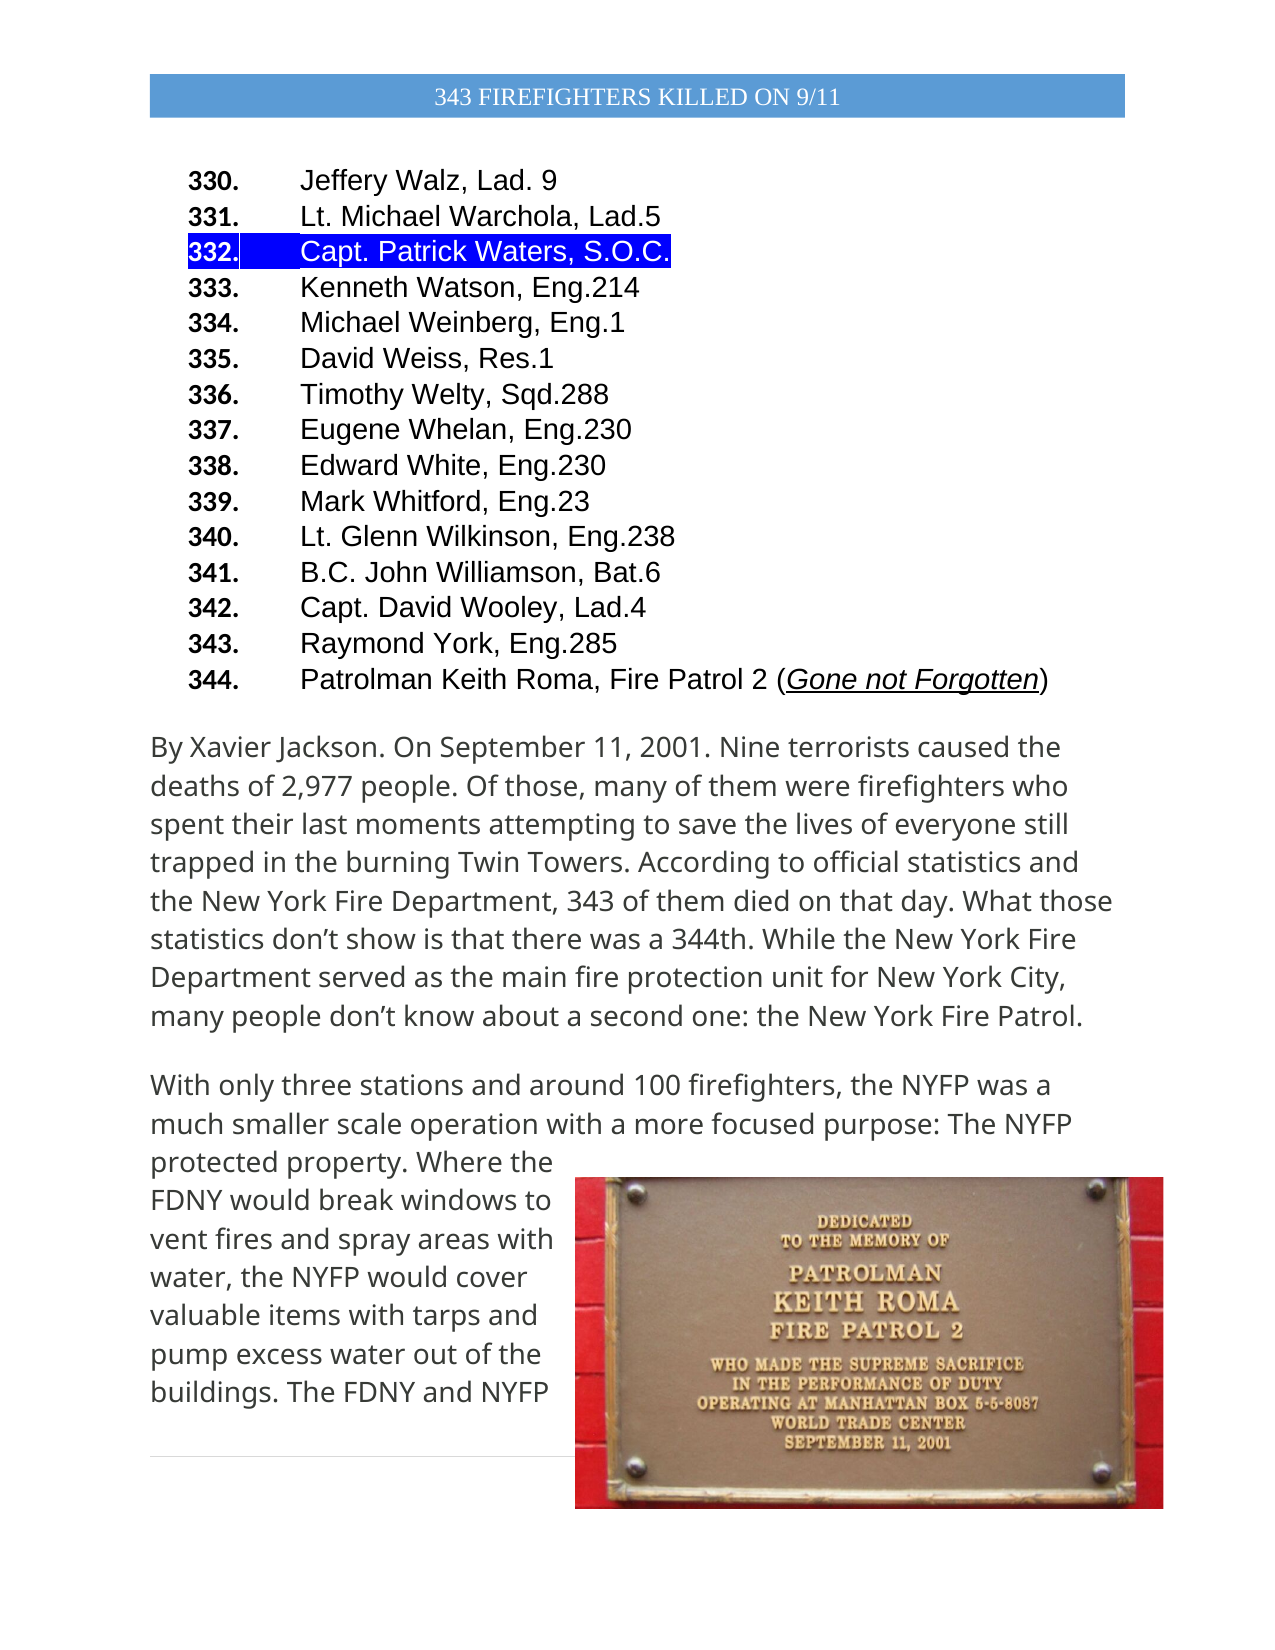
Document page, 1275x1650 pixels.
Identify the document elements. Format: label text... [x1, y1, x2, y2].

list David Weiss, Res.1 [187, 340, 1125, 376]
list Patrolman Keith Roma, Fire Patrol 2 (Gone not Forgotten) [187, 661, 1125, 696]
list Capt. Patrick Waters, S.O.C. [300, 233, 1125, 269]
list Lt. Glenn Wilkinson, Eng.238 [187, 518, 1125, 554]
list Michael Weinberg, Eng.1 [187, 304, 1125, 340]
picture [575, 1177, 1164, 1509]
list Jeffery Walz, Lad. 9 [187, 162, 1125, 198]
list Kenneth Watson, Eng.214 [187, 269, 1125, 304]
list Lt. Michael Warchola, Lad.5 [187, 198, 1125, 233]
list Timothy Welty, Sqd.288 [187, 376, 1125, 411]
list Eugene Whelan, Eng.230 [187, 411, 1125, 447]
list Edward White, Eng.230 [187, 447, 1125, 483]
list Raymond York, Eng.285 [187, 625, 1125, 661]
list Mark Whitford, Eng.23 [187, 483, 1125, 518]
text By Xavier Jackson. On September 11, 2001. Nine terrorists caused the deaths of 2,977 people. Of those, many of them were firefighters who spent their last moments attempting to save the lives of everyone still trapped in the burning Twin Towers. According to official statistics and the New York Fire Department, 343 of them died on that day. What those statistics don’t show is that there was a 344th. While the New York Fire Department served as the main fire protection unit for New York City, many people don’t know about a second one: the New York Fire Patrol. [150, 728, 1125, 1034]
list Capt. David Wooley, Lad.4 [187, 589, 1125, 625]
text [150, 1066, 1125, 1411]
list B.C. John Williamson, Bat.6 [187, 554, 1125, 589]
